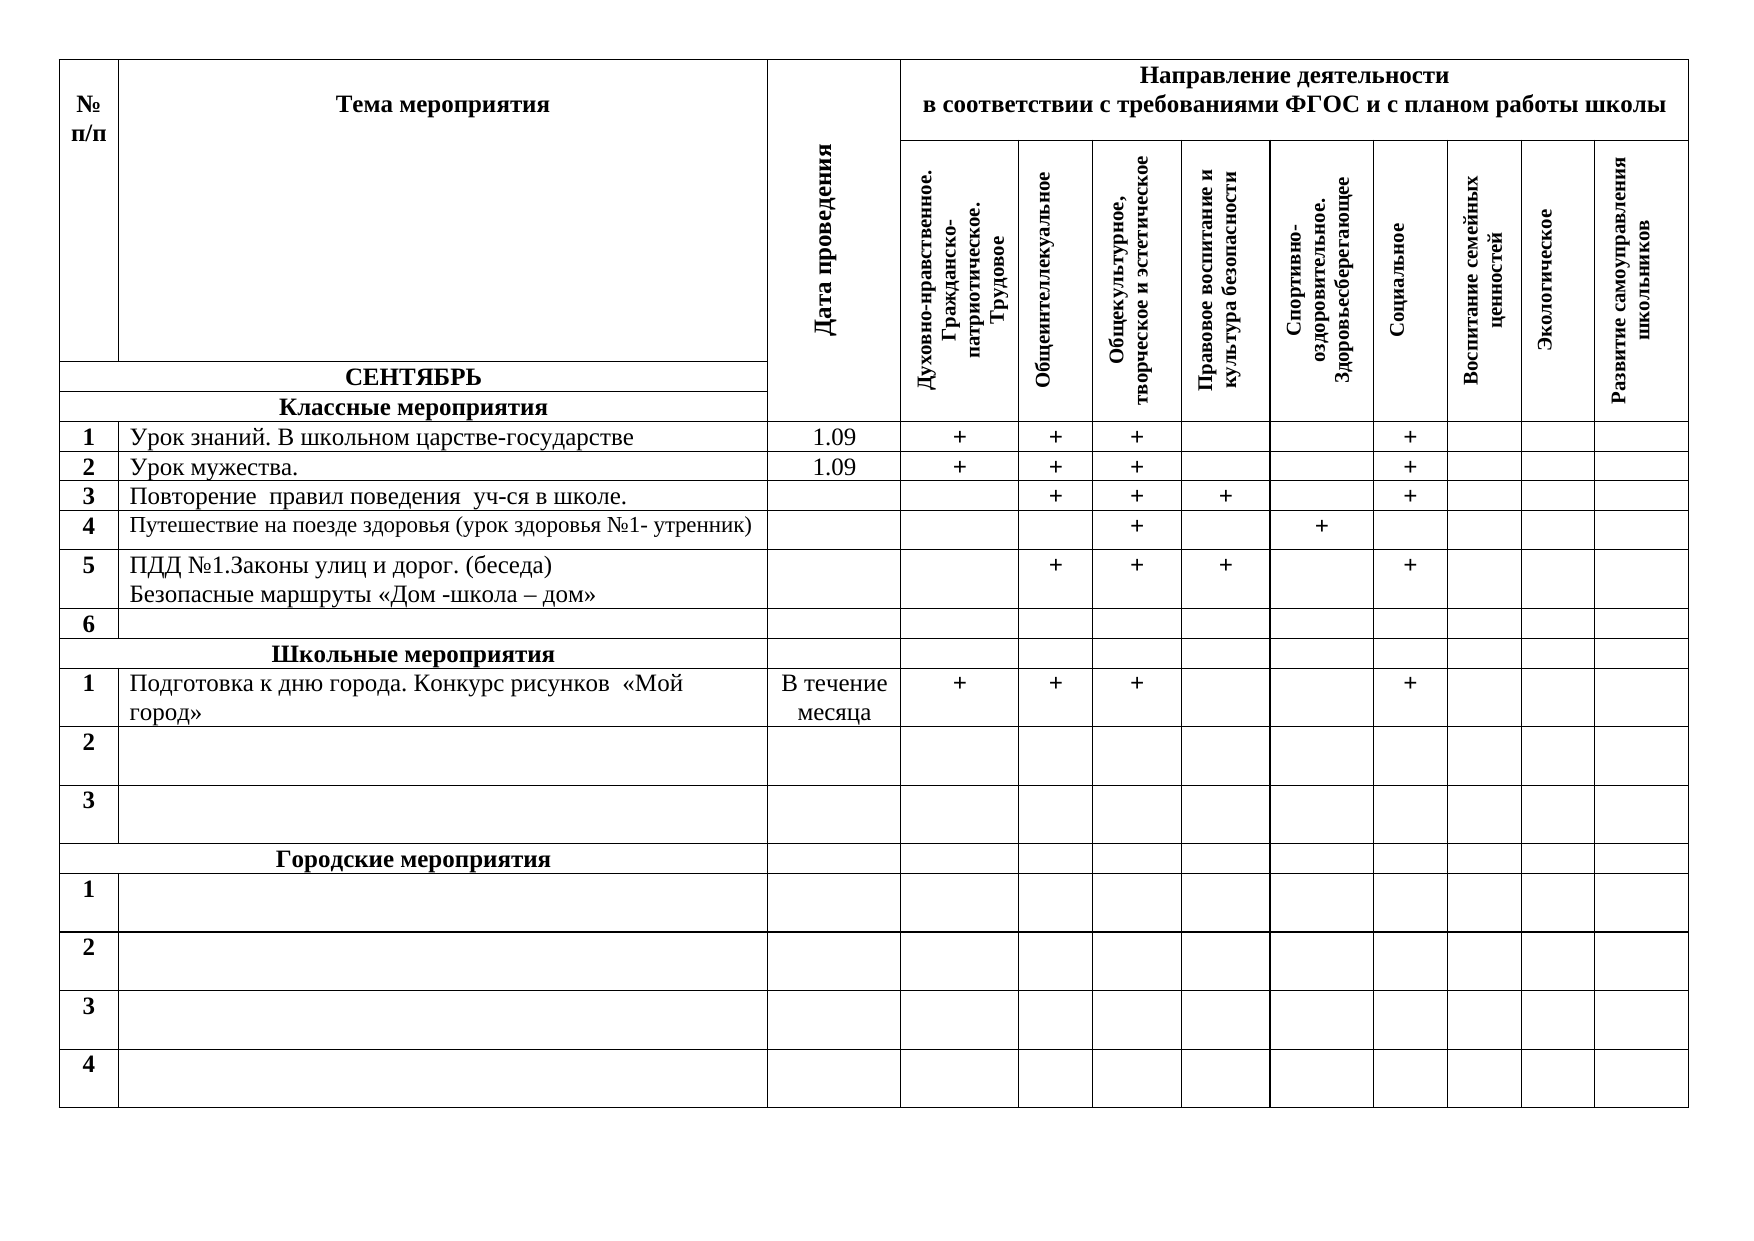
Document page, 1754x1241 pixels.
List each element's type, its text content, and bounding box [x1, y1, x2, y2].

table_cell Спортивно-оздоровительное. Здоровьесберегающее [1271, 141, 1373, 421]
table_cell + [1374, 550, 1447, 608]
table_cell 1.09 [768, 452, 900, 480]
table_cell [1595, 511, 1688, 549]
table_cell + [1093, 511, 1181, 549]
table_cell [1271, 609, 1373, 638]
table_cell [768, 727, 900, 784]
table_cell + [901, 669, 1018, 726]
table_cell 3 [60, 481, 118, 510]
table_cell [1182, 933, 1269, 990]
table_cell [1374, 991, 1447, 1048]
table_cell [1271, 422, 1373, 451]
table_cell [1595, 452, 1688, 480]
table_cell [1595, 481, 1688, 510]
table_cell + [1019, 550, 1092, 608]
table_cell [1522, 727, 1594, 784]
table_cell + [1019, 669, 1092, 726]
table_cell [901, 481, 1018, 510]
table_cell [768, 933, 900, 990]
table_cell + [901, 422, 1018, 451]
table_cell [1595, 844, 1688, 873]
table_cell Социальное [1374, 141, 1447, 421]
table_cell [1182, 1050, 1269, 1107]
table_cell [1093, 1050, 1181, 1107]
table_cell [768, 844, 900, 873]
table_cell + [901, 452, 1018, 480]
table_cell Экологическое [1522, 141, 1594, 421]
table_cell [1271, 1050, 1373, 1107]
table_cell [768, 550, 900, 608]
table_cell + [1093, 669, 1181, 726]
table_cell [1182, 874, 1269, 931]
table_cell 5 [60, 550, 118, 608]
table_cell [1093, 933, 1181, 990]
table_cell + [1019, 452, 1092, 480]
table_cell [1271, 991, 1373, 1048]
table_cell [1595, 550, 1688, 608]
table_cell [119, 786, 767, 843]
table_cell [901, 727, 1018, 784]
table_cell [1448, 1050, 1521, 1107]
table_cell + [1093, 452, 1181, 480]
table_cell [1374, 844, 1447, 873]
table_cell + [1093, 481, 1181, 510]
table_cell + [1374, 481, 1447, 510]
table_cell [1019, 639, 1092, 667]
table_cell [768, 511, 900, 549]
table_cell [901, 639, 1018, 667]
table_cell 1 [60, 874, 118, 931]
table_cell [1019, 844, 1092, 873]
table_cell [901, 1050, 1018, 1107]
table_cell [901, 511, 1018, 549]
table_cell [1595, 991, 1688, 1048]
table_cell Путешествие на поезде здоровья (урок здоровья №1- утренник) [119, 511, 767, 549]
table_cell [1595, 874, 1688, 931]
table_header Дата проведения [768, 60, 900, 421]
table_cell + [1271, 511, 1373, 549]
table_cell Общекультурное, творческое и эстетическое [1093, 141, 1181, 421]
table_cell [119, 727, 767, 784]
table_cell Классные мероприятия [60, 392, 767, 421]
table_cell [1448, 786, 1521, 843]
table_cell [1522, 874, 1594, 931]
table_cell [1595, 727, 1688, 784]
table_cell 2 [60, 727, 118, 784]
table_cell [1448, 511, 1521, 549]
table_cell [1595, 1050, 1688, 1107]
table_cell [1522, 550, 1594, 608]
table_cell [1271, 844, 1373, 873]
table_cell Городские мероприятия [60, 844, 767, 873]
table_cell Урок мужества. [119, 452, 767, 480]
table_cell [1182, 727, 1269, 784]
table_cell [901, 844, 1018, 873]
table_cell [1448, 481, 1521, 510]
table_cell СЕНТЯБРЬ [60, 362, 767, 391]
table_cell Правовое воспитание и культура безопасности [1182, 141, 1269, 421]
table_cell + [1019, 481, 1092, 510]
table_cell [119, 991, 767, 1048]
table_cell [1019, 511, 1092, 549]
table_cell [119, 933, 767, 990]
table_cell [1448, 609, 1521, 638]
table_cell [901, 609, 1018, 638]
table_cell [1595, 639, 1688, 667]
table_cell Урок знаний. В школьном царстве-государстве [119, 422, 767, 451]
table_cell Повторение правил поведения уч-ся в школе. [119, 481, 767, 510]
table_cell 1 [60, 669, 118, 726]
table_cell [1448, 844, 1521, 873]
table_cell + [1093, 422, 1181, 451]
table_cell [901, 991, 1018, 1048]
table_cell Общеинтеллекуальное [1019, 141, 1092, 421]
table_cell [1271, 452, 1373, 480]
table_cell [1182, 786, 1269, 843]
table_cell [1595, 786, 1688, 843]
table_cell [1595, 609, 1688, 638]
table_cell [1448, 550, 1521, 608]
table_cell 3 [60, 991, 118, 1048]
table_cell [768, 874, 900, 931]
table_cell [1522, 933, 1594, 990]
table_cell [768, 1050, 900, 1107]
table_cell [901, 550, 1018, 608]
table_cell [1374, 609, 1447, 638]
table_cell [1093, 991, 1181, 1048]
table_cell [1374, 511, 1447, 549]
table_cell [1271, 669, 1373, 726]
table_cell + [1182, 481, 1269, 510]
table_cell [1595, 933, 1688, 990]
table_cell [119, 874, 767, 931]
table_cell [1182, 669, 1269, 726]
table_cell [1374, 1050, 1447, 1107]
table_cell + [1374, 452, 1447, 480]
table_cell [1448, 422, 1521, 451]
table_cell 2 [60, 933, 118, 990]
table_cell + [1374, 669, 1447, 726]
table_header Тема мероприятия [119, 60, 767, 361]
table_cell 6 [60, 609, 118, 638]
table_header Направление деятельности в соответствии с требованиями ФГОС и с планом работы школы [901, 60, 1688, 139]
table_cell Воспитание семейных ценностей [1448, 141, 1521, 421]
table_cell [1522, 991, 1594, 1048]
table_cell [901, 874, 1018, 931]
table_cell [1182, 991, 1269, 1048]
table_cell [1019, 874, 1092, 931]
table_cell [1522, 422, 1594, 451]
table_cell [768, 609, 900, 638]
table_cell Развитие самоуправления школьников [1595, 141, 1688, 421]
table_cell [1374, 933, 1447, 990]
table_cell Школьные мероприятия [60, 639, 767, 667]
table_cell [1448, 639, 1521, 667]
table_cell 1.09 [768, 422, 900, 451]
table_cell [1374, 786, 1447, 843]
table_cell [768, 481, 900, 510]
table_cell [1448, 669, 1521, 726]
table_cell [1522, 452, 1594, 480]
table_cell [1522, 669, 1594, 726]
table_cell [119, 1050, 767, 1107]
table_cell 3 [60, 786, 118, 843]
table_cell [119, 609, 767, 638]
table_cell [1374, 639, 1447, 667]
table_cell [1522, 639, 1594, 667]
table_cell [1448, 727, 1521, 784]
table_cell [1093, 609, 1181, 638]
table_cell [901, 786, 1018, 843]
table_cell 1 [60, 422, 118, 451]
table_cell [1448, 874, 1521, 931]
table_cell [1093, 844, 1181, 873]
table_cell [1271, 550, 1373, 608]
table_cell [1182, 609, 1269, 638]
table_cell + [1374, 422, 1447, 451]
table_cell [1448, 933, 1521, 990]
table_cell [768, 991, 900, 1048]
table_cell [1019, 991, 1092, 1048]
table_cell [1182, 422, 1269, 451]
table_cell [768, 786, 900, 843]
table_cell [1019, 933, 1092, 990]
table_cell [1182, 844, 1269, 873]
table_cell [1522, 844, 1594, 873]
table_cell [1595, 669, 1688, 726]
table_cell [1271, 727, 1373, 784]
table_cell [1522, 511, 1594, 549]
table_cell [1271, 786, 1373, 843]
table_cell 2 [60, 452, 118, 480]
table_cell ПДД №1.Законы улиц и дорог. (беседа) Безопасные маршруты «Дом -школа – дом» [119, 550, 767, 608]
table_cell [1271, 481, 1373, 510]
table_cell В течение месяца [768, 669, 900, 726]
table_cell [1522, 609, 1594, 638]
table_cell [1093, 639, 1181, 667]
table_cell [1182, 511, 1269, 549]
table_cell [1271, 874, 1373, 931]
table_cell [1448, 452, 1521, 480]
table_cell + [1093, 550, 1181, 608]
table_header № п/п [60, 60, 118, 361]
table_cell [1374, 727, 1447, 784]
table_cell 4 [60, 511, 118, 549]
table_cell [1093, 786, 1181, 843]
table_cell [768, 639, 900, 667]
table_cell [1182, 639, 1269, 667]
table_cell [1093, 727, 1181, 784]
table_cell [1271, 639, 1373, 667]
table_cell [1522, 481, 1594, 510]
table_cell [1019, 727, 1092, 784]
table_cell [1019, 1050, 1092, 1107]
table_cell 4 [60, 1050, 118, 1107]
table_cell [1374, 874, 1447, 931]
table_cell [1522, 786, 1594, 843]
table_cell [1019, 786, 1092, 843]
table_cell [1019, 609, 1092, 638]
table_cell [1271, 933, 1373, 990]
table_cell [1522, 1050, 1594, 1107]
table_cell [1448, 991, 1521, 1048]
table_cell Духовно-нравственное. Гражданско-патриотическое. Трудовое [901, 141, 1018, 421]
table_cell [1093, 874, 1181, 931]
table_cell + [1019, 422, 1092, 451]
table_cell [1182, 452, 1269, 480]
table_cell + [1182, 550, 1269, 608]
table_cell Подготовка к дню города. Конкурс рисунков «Мой город» [119, 669, 767, 726]
table_cell [901, 933, 1018, 990]
table_cell [1595, 422, 1688, 451]
